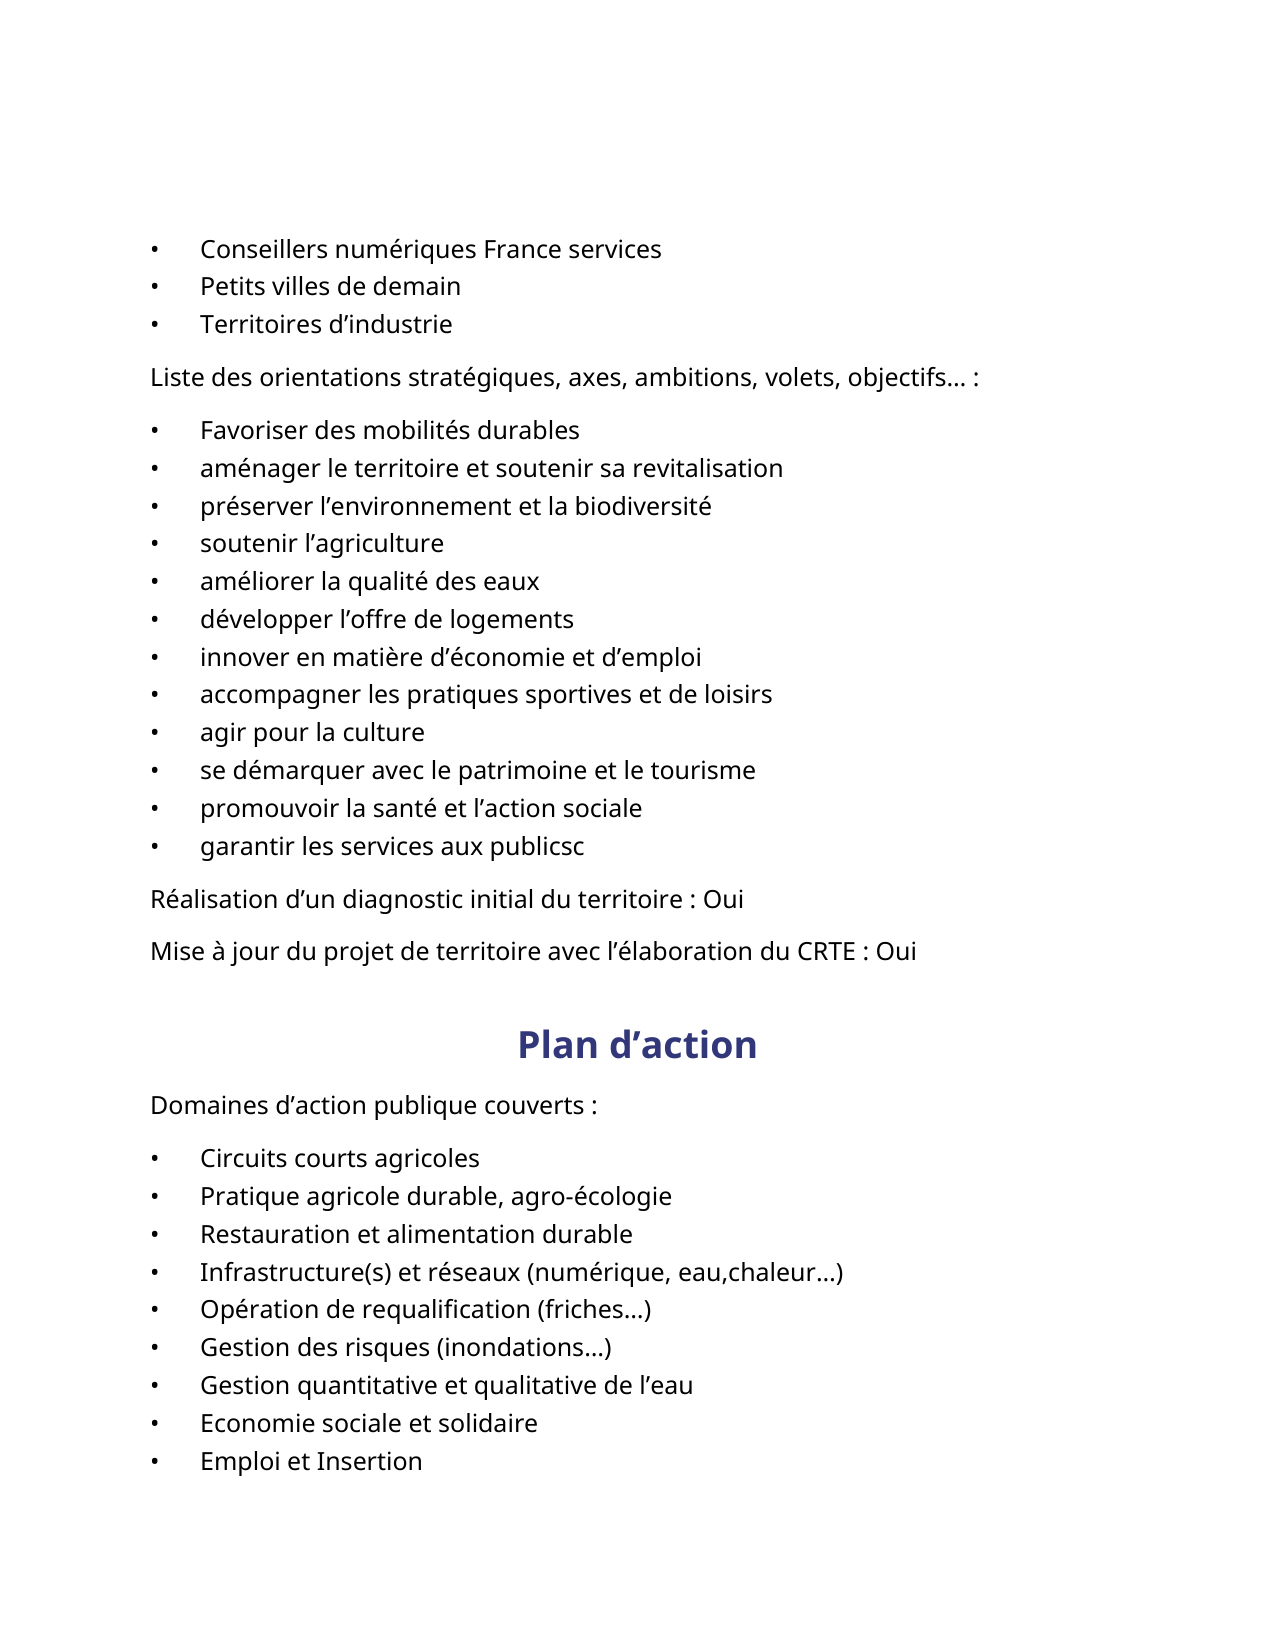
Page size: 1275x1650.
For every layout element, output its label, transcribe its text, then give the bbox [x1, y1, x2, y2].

list Favoriser des mobilités durables [150, 412, 1125, 447]
list soutenir l’agriculture [150, 526, 1125, 560]
list Gestion des risques (inondations…) [150, 1330, 1125, 1364]
list garantir les services aux publicsc [150, 828, 1125, 862]
text Réalisation d’un diagnostic initial du territoire : Oui [150, 881, 1125, 915]
list aménager le territoire et soutenir sa revitalisation [150, 450, 1125, 484]
subtitle Plan d’action [150, 1018, 1125, 1069]
list Restauration et alimentation durable [150, 1216, 1125, 1250]
list promouvoir la santé et l’action sociale [150, 791, 1125, 825]
list Pratique agricole durable, agro-écologie [150, 1178, 1125, 1213]
list Economie sociale et solidaire [150, 1405, 1125, 1439]
list accompagner les pratiques sportives et de loisirs [150, 677, 1125, 711]
list agir pour la culture [150, 715, 1125, 749]
text Liste des orientations stratégiques, axes, ambitions, volets, objectifs… : [150, 360, 1125, 394]
list Opération de requalification (friches…) [150, 1292, 1125, 1326]
list développer l’offre de logements [150, 602, 1125, 636]
list Territoires d’industrie [150, 307, 1125, 341]
text Mise à jour du projet de territoire avec l’élaboration du CRTE : Oui [150, 934, 1125, 968]
list améliorer la qualité des eaux [150, 564, 1125, 598]
list Gestion quantitative et qualitative de l’eau [150, 1368, 1125, 1402]
text Domaines d’action publique couverts : [150, 1088, 1125, 1122]
list innover en matière d’économie et d’emploi [150, 639, 1125, 673]
list préserver l’environnement et la biodiversité [150, 488, 1125, 522]
list se démarquer avec le patrimoine et le tourisme [150, 753, 1125, 787]
list Petits villes de demain [150, 269, 1125, 303]
list Circuits courts agricoles [150, 1141, 1125, 1175]
list Emploi et Insertion [150, 1443, 1125, 1477]
list Conseillers numériques France services [150, 231, 1125, 265]
list Infrastructure(s) et réseaux (numérique, eau,chaleur…) [150, 1254, 1125, 1288]
